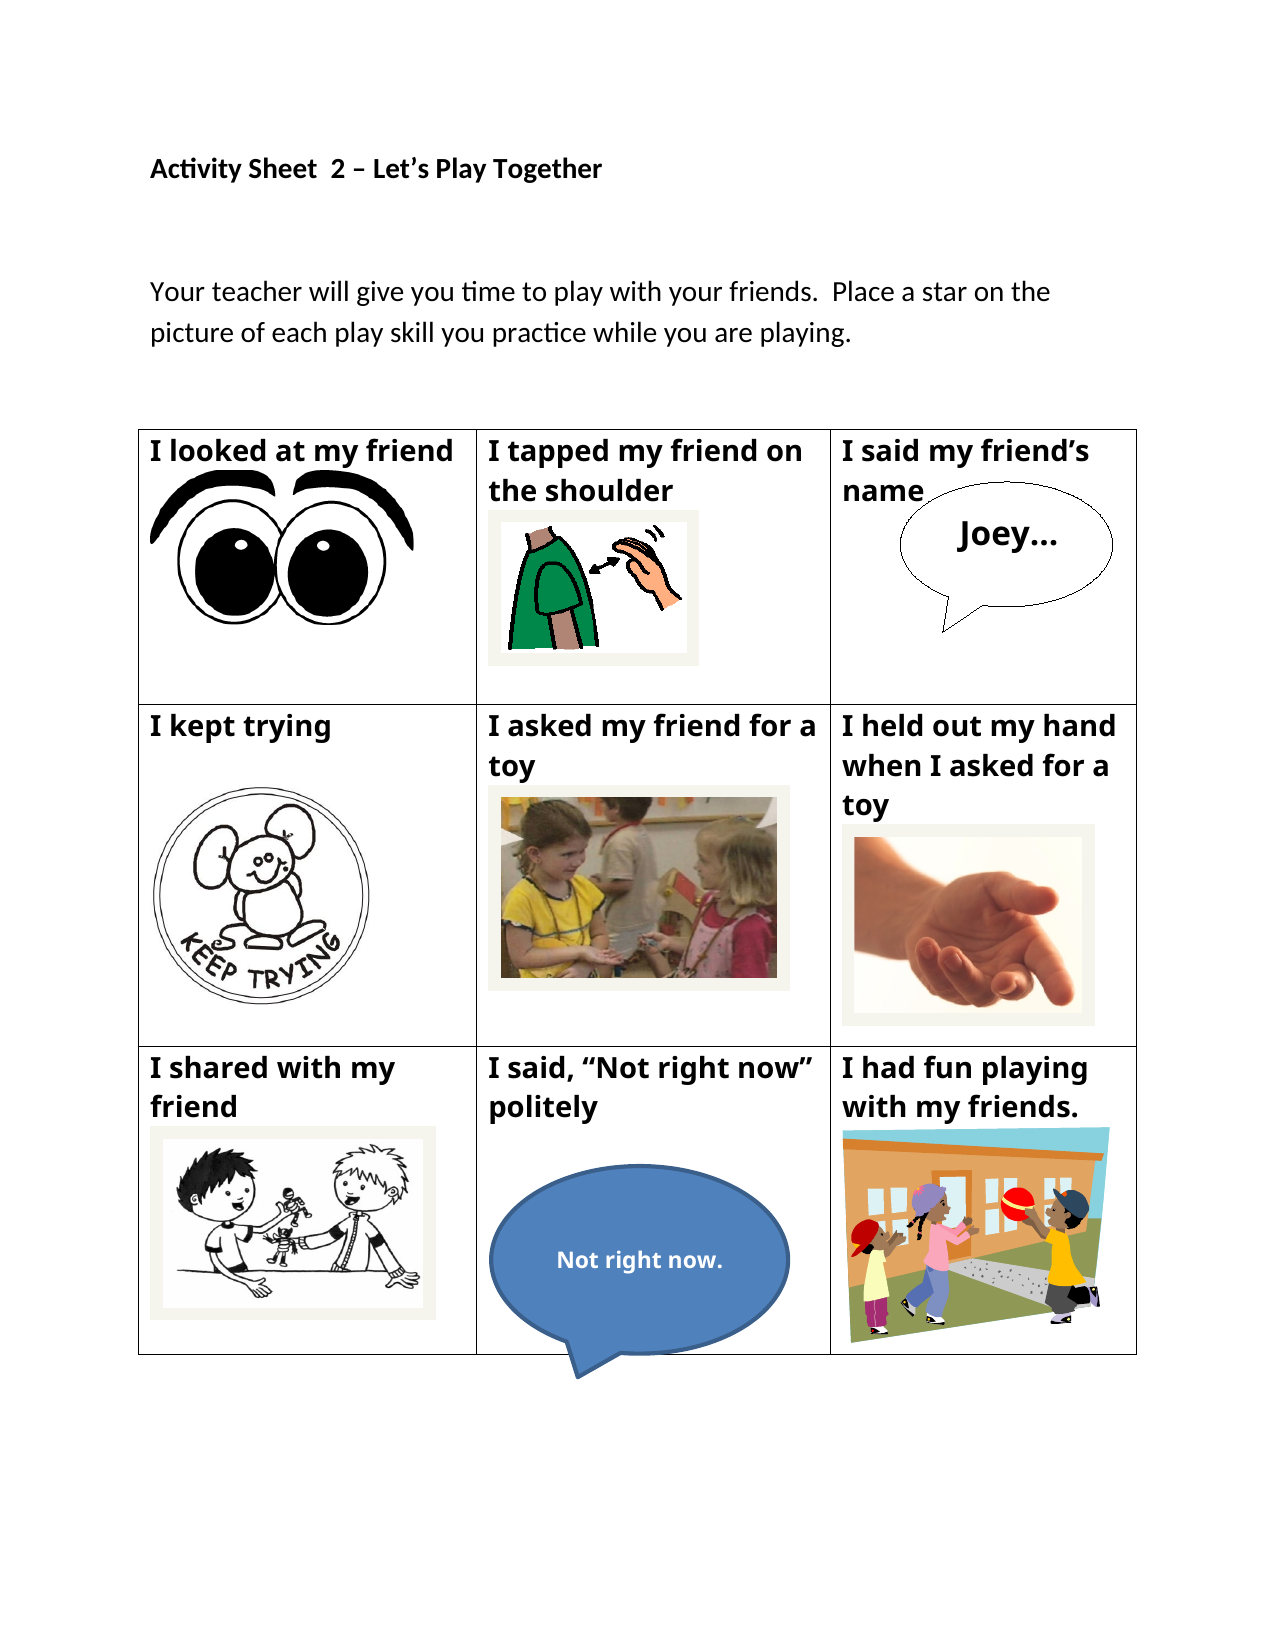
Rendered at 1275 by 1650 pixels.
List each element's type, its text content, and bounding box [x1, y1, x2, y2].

table_cell I asked my friend for a toy [477, 705, 830, 1046]
picture [501, 522, 687, 653]
table_cell I shared with my friend [139, 1047, 476, 1354]
table_cell I said, “Not right now” politely [477, 1047, 830, 1354]
table_header I tapped my friend on the shoulder [477, 430, 830, 704]
picture [854, 837, 1082, 1013]
table_header I looked at my friend [139, 430, 476, 704]
text Activity Sheet 2 – Let’s Play Together [150, 150, 1125, 186]
text Your teacher will give you time to play with your friends. Place a star on the picture of each play skill you practice while you are playing. [150, 273, 1125, 350]
picture [501, 797, 777, 978]
table_cell I kept trying [139, 705, 476, 1046]
table_cell I had fun playing with my friends. [831, 1047, 1136, 1354]
picture [150, 470, 414, 625]
picture [163, 1139, 423, 1308]
table_header I said my friend’s name [831, 430, 1136, 704]
picture [150, 784, 372, 1007]
table_cell I held out my hand when I asked for a toy [831, 705, 1136, 1046]
